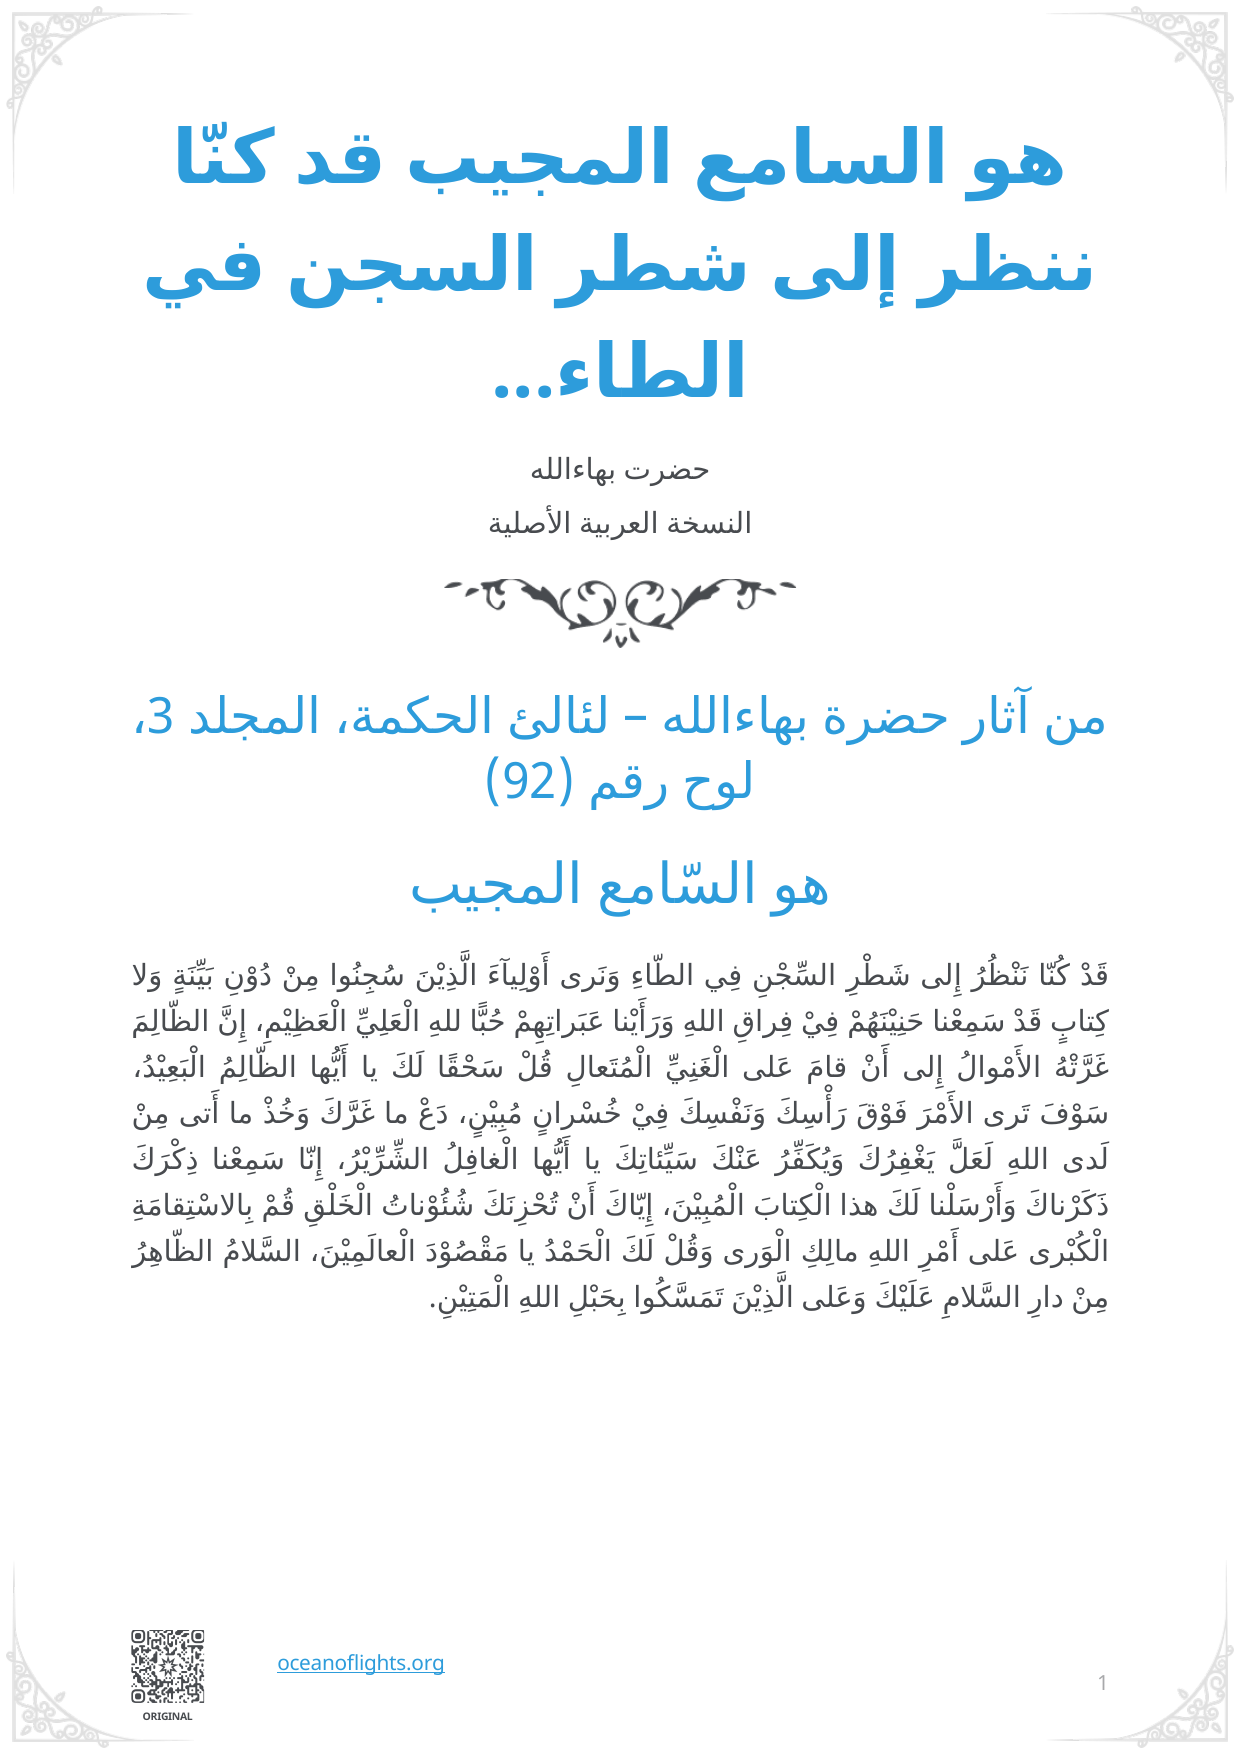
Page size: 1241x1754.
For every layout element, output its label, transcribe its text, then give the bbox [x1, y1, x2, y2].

picture [6, 6, 194, 194]
picture [1046, 6, 1234, 194]
title هو السامع المجيب قد كنّا ننظر إلى شطر السجن في الطاء... [131, 117, 1109, 428]
picture [1046, 1560, 1234, 1748]
subtitle هو السّامع المجيب [131, 853, 1109, 926]
subtitle من آثار حضرة بهاءالله – لئالئ الحكمة، المجلد 3، لوح رقم (92) [131, 689, 1109, 819]
picture [6, 1560, 205, 1748]
picture [444, 579, 797, 648]
text حضرت بهاءالله [131, 453, 1109, 491]
text قَدْ كُنّا نَنْظُرُ إِلى شَطْرِ السِّجْنِ فِي الطّاءِ وَنَرى أَوْلِيآءَ الَّذِيْنَ سُجِنُوا مِنْ دُوْنِ بَيِّنَةٍ وَلا كِتابٍ قَدْ سَمِعْنا حَنِيْنَهُمْ فِيْ فِراقِ اللهِ وَرَأَيْنا عَبَراتِهِمْ حُبًّا للهِ الْعَلِيِّ الْعَظِيْمِ، إِنَّ الظّالِمَ غَرَّتْهُ الأَمْوالُ إِلى أَنْ قامَ عَلى الْغَنِيِّ الْمُتَعالِ قُلْ سَحْقًا لَكَ يا أَيُّها الظّالِمُ الْبَعِيْدُ، سَوْفَ تَرى الأَمْرَ فَوْقَ رَأْسِكَ وَنَفْسِكَ فِيْ خُسْرانٍ مُبِيْنٍ، دَعْ ما غَرَّكَ وَخُذْ ما أَتى مِنْ لَدى اللهِ لَعَلَّ يَغْفِرُكَ وَيُكَفِّرُ عَنْكَ سَيِّئاتِكَ يا أَيُّها الْغافِلُ الشِّرِّيْرُ، إِنّا سَمِعْنا ذِكْرَكَ ذَكَرْناكَ وَأَرْسَلْنا لَكَ هذا الْكِتابَ الْمُبِيْنَ، إِيّاكَ أَنْ تُحْزِنَكَ شُئُوْناتُ الْخَلْقِ قُمْ بِالاسْتِقامَةِ الْكُبْرى عَلى أَمْرِ اللهِ مالِكِ الْوَرى وَقُلْ لَكَ الْحَمْدُ يا مَقْصُوْدَ الْعالَمِيْنَ، السَّلامُ الظّاهِرُ مِنْ دارِ السَّلامِ عَلَيْكَ وَعَلى الَّذِيْنَ تَمَسَّكُوا بِحَبْلِ اللهِ الْمَتِيْنِ. [131, 959, 1109, 1319]
text النسخة العربية الأصلية [131, 508, 1109, 546]
